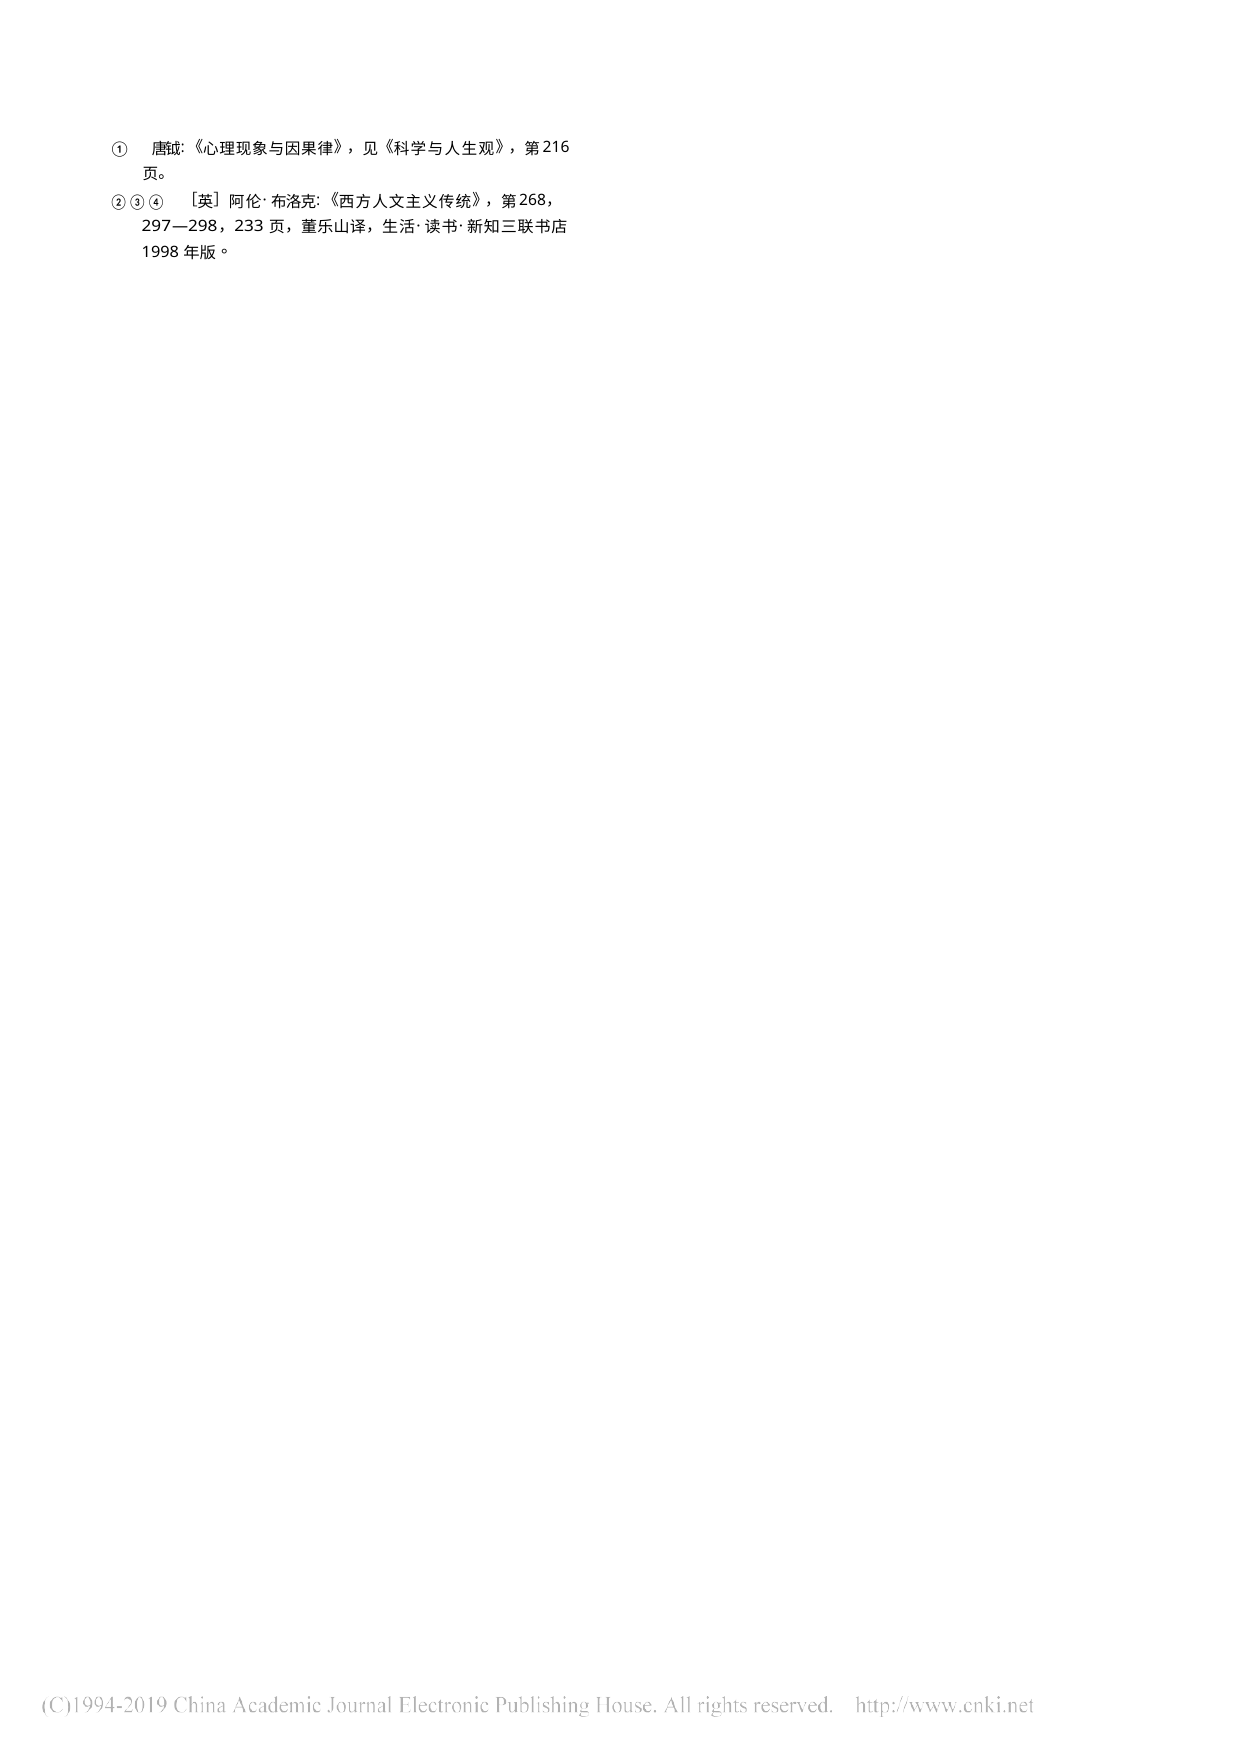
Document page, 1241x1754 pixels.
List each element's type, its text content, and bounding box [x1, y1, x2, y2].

text ②③④ ［英］阿伦· 布洛克: 《西方人文主义传统》，第 268， [109, 187, 596, 212]
text ① 唐钺: 《心理现象与因果律》，见《科学与人生观》，第 216 [109, 134, 596, 159]
picture [855, 1696, 1034, 1717]
picture [42, 1696, 832, 1717]
text 297—298，233 页，董乐山译，生活· 读书· 新知三联书店 [141, 213, 596, 237]
text 1998 年版。 [141, 241, 596, 263]
text 页。 [142, 160, 596, 184]
